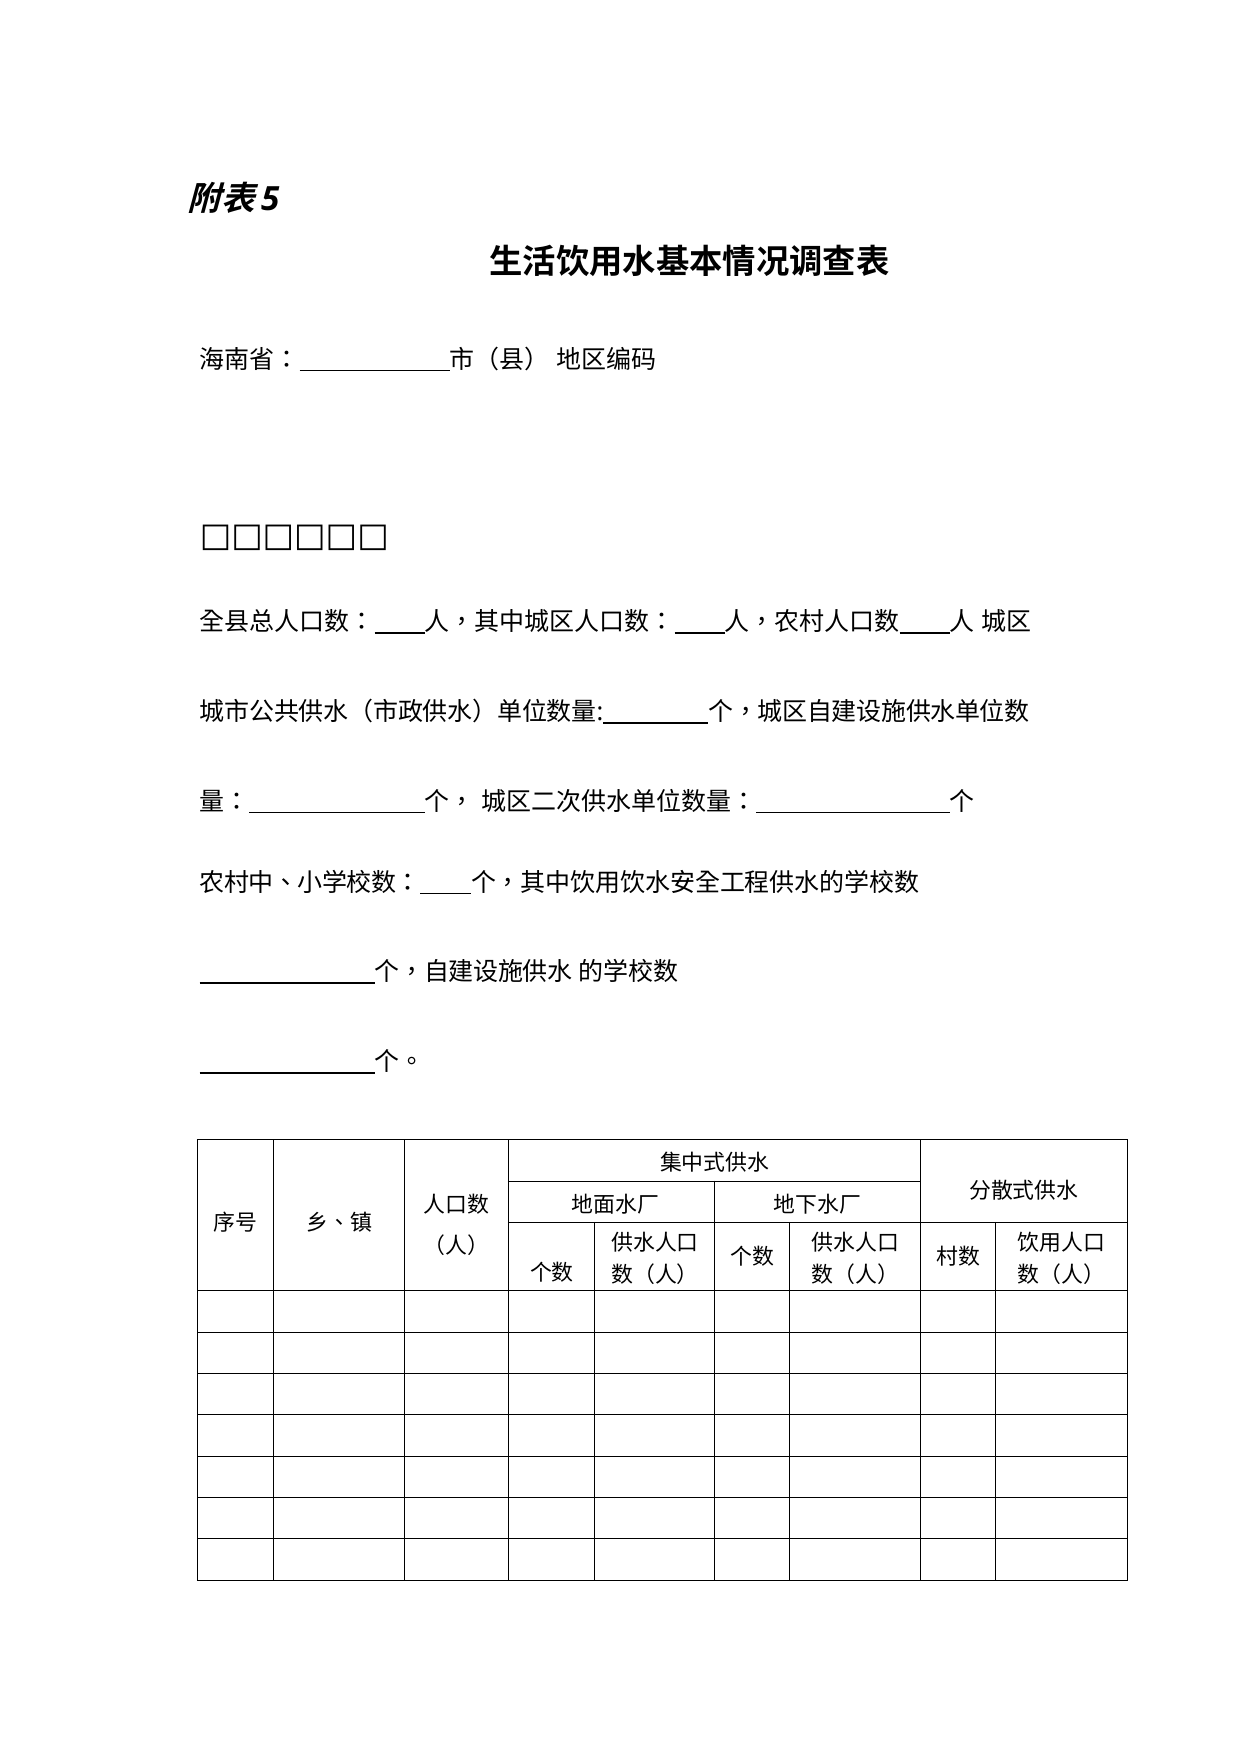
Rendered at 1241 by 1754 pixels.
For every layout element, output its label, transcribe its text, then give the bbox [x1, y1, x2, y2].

table_cell [274, 1539, 404, 1580]
table_cell [198, 1333, 273, 1373]
text 附表5 [187, 163, 1053, 228]
table_cell [715, 1457, 789, 1497]
table_cell 供水人口 数（人） [595, 1223, 714, 1290]
table_header 分散式供水 [921, 1140, 1127, 1222]
text 海南省： 市（县） 地区编码 □□□□□□ [199, 326, 398, 566]
table_cell [509, 1333, 594, 1373]
table_cell [715, 1291, 789, 1332]
table_cell [790, 1498, 920, 1538]
table_cell [996, 1457, 1127, 1497]
table_header 乡、镇 [274, 1140, 404, 1290]
table_cell [509, 1374, 594, 1414]
table_cell [921, 1457, 995, 1497]
table_cell [405, 1374, 508, 1414]
table_cell 村数 [921, 1223, 995, 1290]
table_cell 地面水厂 [509, 1182, 714, 1222]
table_cell [921, 1539, 995, 1580]
table_cell [509, 1291, 594, 1332]
table_cell [509, 1498, 594, 1538]
table_cell [790, 1374, 920, 1414]
table_cell [405, 1291, 508, 1332]
table_cell [274, 1374, 404, 1414]
table_cell [715, 1539, 789, 1580]
table_cell [198, 1415, 273, 1456]
table_header 人口数 （人） [405, 1140, 508, 1290]
table_cell [405, 1333, 508, 1373]
table_cell [996, 1374, 1127, 1414]
table_cell 个数 [715, 1223, 789, 1290]
table_cell [405, 1457, 508, 1497]
table_cell [715, 1498, 789, 1538]
table_cell [715, 1415, 789, 1456]
table_cell [198, 1498, 273, 1538]
table_cell [595, 1415, 714, 1456]
table_cell [405, 1415, 508, 1456]
table_cell [595, 1457, 714, 1497]
table_cell 供水人口 数（人） [790, 1223, 920, 1290]
table_cell [996, 1539, 1127, 1580]
table_cell [921, 1498, 995, 1538]
table_cell 地下水厂 [715, 1182, 920, 1222]
table_cell [274, 1415, 404, 1456]
table_cell [595, 1498, 714, 1538]
table_cell [715, 1374, 789, 1414]
table_cell [996, 1333, 1127, 1373]
table_cell [921, 1374, 995, 1414]
table_cell [715, 1333, 789, 1373]
table_cell [790, 1457, 920, 1497]
table_cell [509, 1457, 594, 1497]
table_cell [790, 1539, 920, 1580]
table_header 集中式供水 [509, 1140, 920, 1181]
table_cell 饮用人口 数（人） [996, 1223, 1127, 1290]
table_cell [595, 1539, 714, 1580]
table_cell [509, 1539, 594, 1580]
table_cell [198, 1291, 273, 1332]
table_cell [921, 1291, 995, 1332]
table_cell [198, 1539, 273, 1580]
text 农村中、小学校数： 个，其中饮用饮水安全工程供水的学校数 个，自建设施供水 的学校数 个。 [199, 849, 1028, 1093]
table_header 序号 [198, 1140, 273, 1290]
table_cell [405, 1498, 508, 1538]
table_cell [996, 1498, 1127, 1538]
table_cell [996, 1415, 1127, 1456]
table_cell [790, 1291, 920, 1332]
table_cell [921, 1415, 995, 1456]
table_cell [274, 1457, 404, 1497]
table_cell [595, 1374, 714, 1414]
table_cell [274, 1498, 404, 1538]
table_cell [509, 1415, 594, 1456]
table_cell [198, 1374, 273, 1414]
table_cell [274, 1291, 404, 1332]
table_cell [198, 1457, 273, 1497]
table_cell [790, 1415, 920, 1456]
table_cell [274, 1333, 404, 1373]
table_cell [405, 1539, 508, 1580]
table_cell [595, 1333, 714, 1373]
table_cell [921, 1333, 995, 1373]
subtitle 生活饮用水基本情况调查表 [489, 228, 1053, 293]
table_cell [595, 1291, 714, 1332]
table_cell 个数 [509, 1223, 594, 1290]
table_cell [790, 1333, 920, 1373]
text 全县总人口数： 人，其中城区人口数： 人，农村人口数 人 城区城市公共供水（市政供水）单位数量: 个，城区自建设施供水单位数量： 个， 城区二次供水单位数量： 个 [199, 589, 1041, 833]
table_cell [996, 1291, 1127, 1332]
